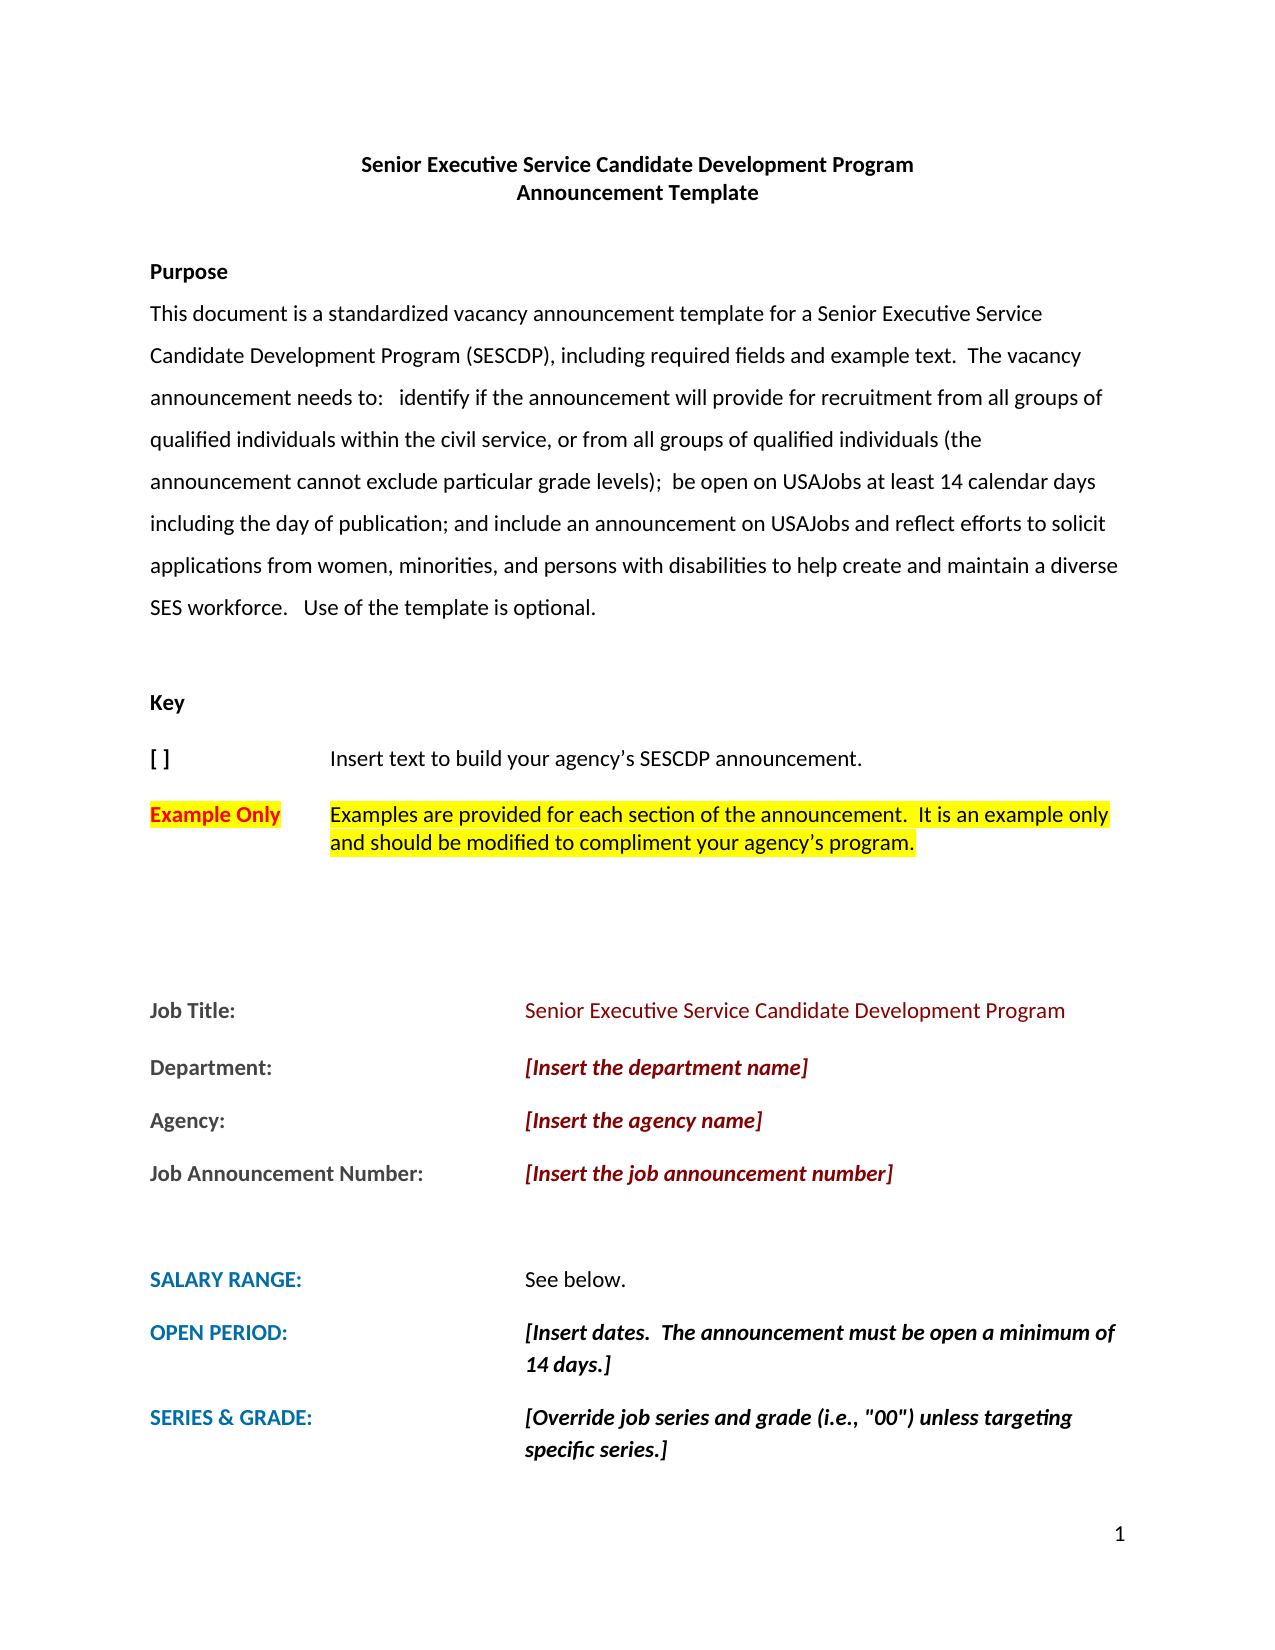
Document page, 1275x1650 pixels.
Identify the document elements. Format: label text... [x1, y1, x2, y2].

table_cell Example Only [139, 801, 319, 884]
text This document is a standardized vacancy announcement template for a Senior Executive Service Candidate Development Program (SESCDP), including required fields and example text. The vacancy announcement needs to: identify if the announcement will provide for recruitment from all groups of qualified individuals within the civil service, or from all groups of qualified individuals (the announcement cannot exclude particular grade levels); be open on USAJobs at least 14 calendar days including the day of publication; and include an announcement on USAJobs and reflect efforts to solicit applications from women, minorities, and persons with disabilities to help create and maintain a diverse SES workforce. Use of the template is optional. [150, 299, 1125, 621]
text Job Announcement Number: [Insert the job announcement number] [150, 1159, 1125, 1187]
text SERIES & GRADE: [Override job series and grade (i.e., "00") unless targeting specific series.] [150, 1403, 1125, 1463]
text Purpose [150, 257, 1125, 285]
text Department: [Insert the department name] [150, 1053, 1125, 1081]
table_cell Examples are provided for each section of the announcement. It is an example only and should be modified to compliment your agency’s program. [319, 801, 1136, 884]
text Announcement Template [150, 178, 1125, 206]
table_header Insert text to build your agency’s SESCDP announcement. [319, 745, 1136, 801]
text Senior Executive Service Candidate Development Program [150, 150, 1125, 178]
text Key [150, 688, 1125, 716]
text SALARY RANGE: See below. [150, 1265, 1125, 1293]
table_header [ ] [139, 745, 319, 801]
text Job Title: Senior Executive Service Candidate Development Program [150, 997, 1125, 1025]
text OPEN PERIOD: [Insert dates. The announcement must be open a minimum of 14 days.] [150, 1318, 1125, 1378]
text Agency: [Insert the agency name] [150, 1106, 1125, 1134]
